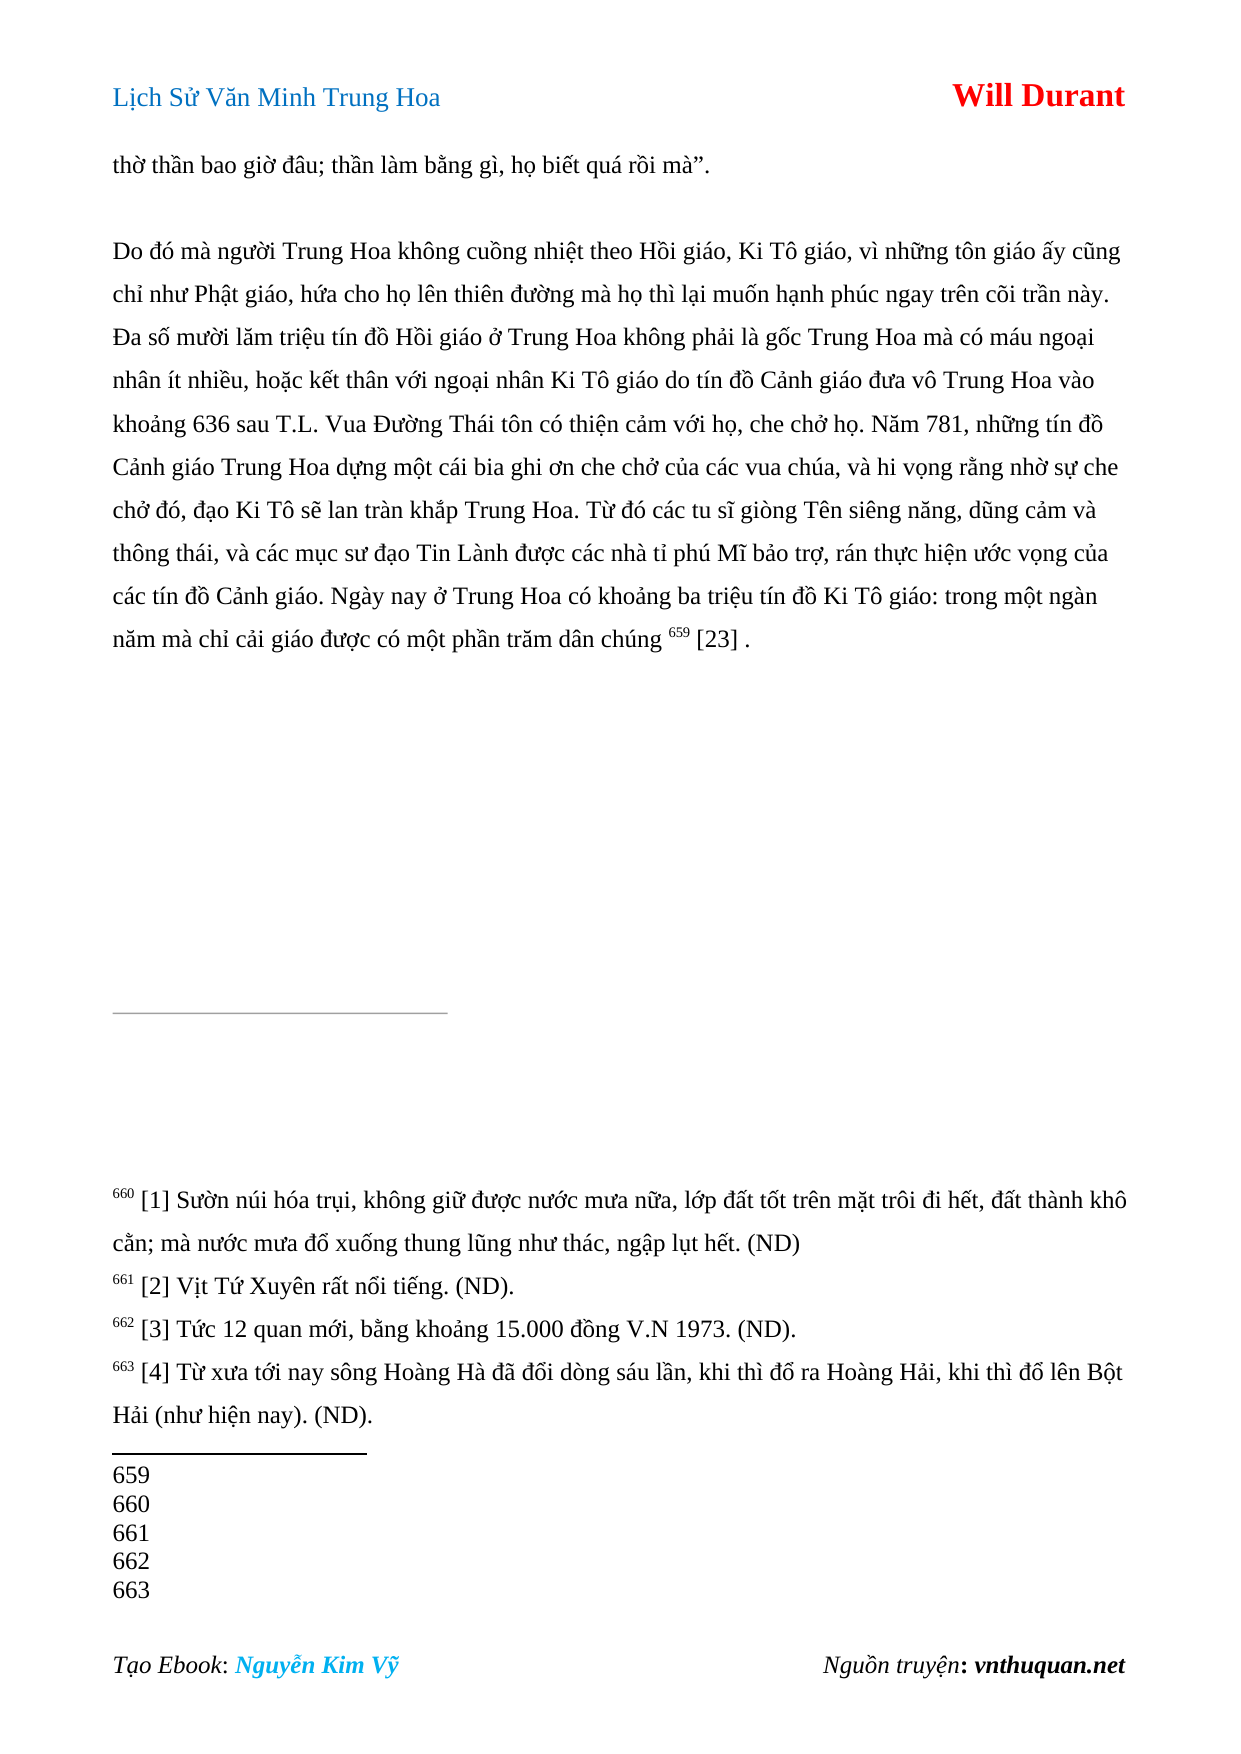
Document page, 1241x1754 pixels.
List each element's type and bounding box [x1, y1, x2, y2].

text [112, 1142, 1128, 1429]
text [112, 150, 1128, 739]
